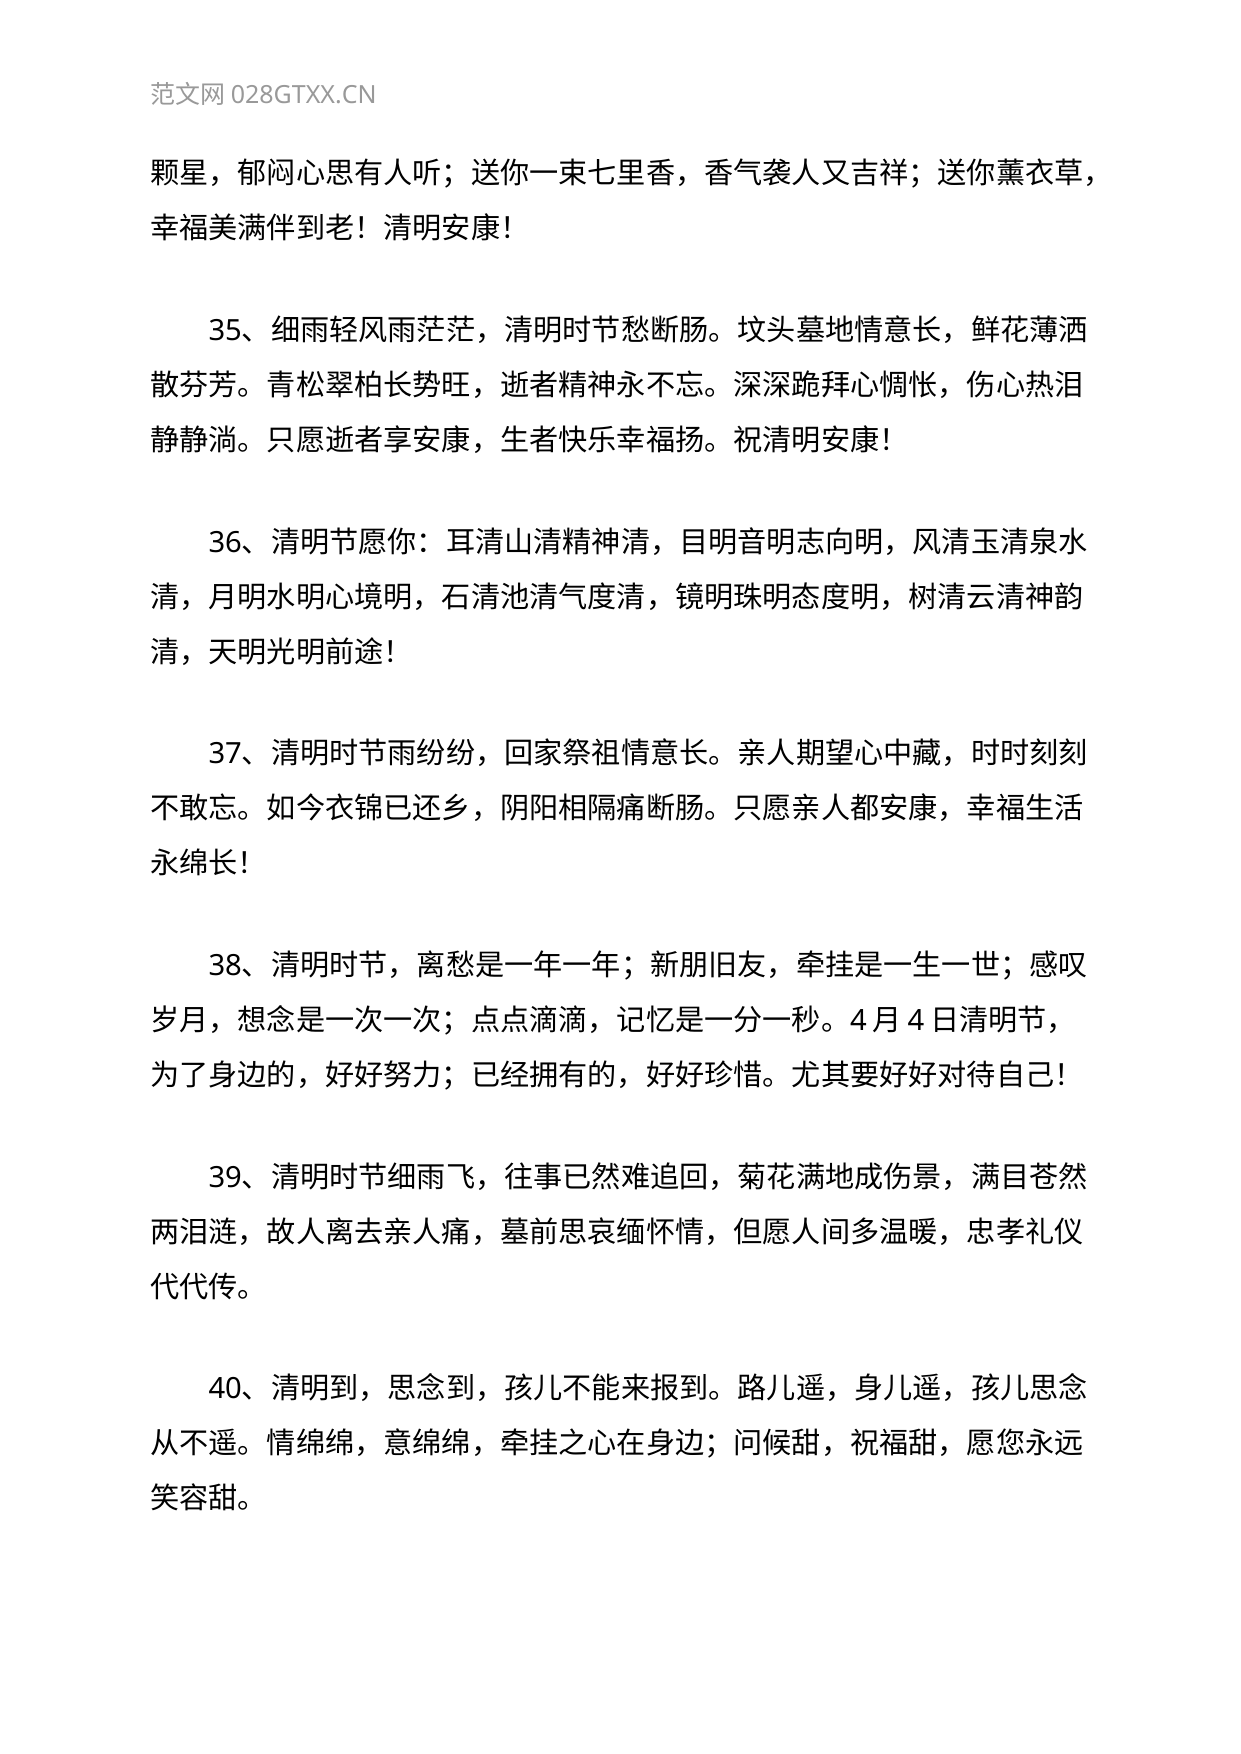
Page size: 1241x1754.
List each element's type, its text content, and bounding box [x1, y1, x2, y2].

text 38、清明时节，离愁是一年一年；新朋旧友，牵挂是一生一世；感叹岁月，想念是一次一次；点点滴滴，记忆是一分一秒。4月4日清明节，为了身边的，好好努力；已经拥有的，好好珍惜。尤其要好好对待自己！ [150, 942, 1090, 1094]
text 36、清明节愿你：耳清山清精神清，目明音明志向明，风清玉清泉水清，月明水明心境明，石清池清气度清，镜明珠明态度明，树清云清神韵清，天明光明前途！ [150, 518, 1090, 671]
text 35、细雨轻风雨茫茫，清明时节愁断肠。坟头墓地情意长，鲜花薄洒散芬芳。青松翠柏长势旺，逝者精神永不忘。深深跪拜心惆怅，伤心热泪静静淌。只愿逝者享安康，生者快乐幸福扬。祝清明安康！ [150, 307, 1090, 459]
text 37、清明时节雨纷纷，回家祭祖情意长。亲人期望心中藏，时时刻刻不敢忘。如今衣锦已还乡，阴阳相隔痛断肠。只愿亲人都安康，幸福生活永绵长！ [150, 730, 1090, 882]
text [150, 150, 1090, 247]
text 39、清明时节细雨飞，往事已然难追回，菊花满地成伤景，满目苍然两泪涟，故人离去亲人痛，墓前思哀缅怀情，但愿人间多温暖，忠孝礼仪代代传。 [150, 1153, 1090, 1306]
text 40、清明到，思念到，孩儿不能来报到。路儿遥，身儿遥，孩儿思念从不遥。情绵绵，意绵绵，牵挂之心在身边；问候甜，祝福甜，愿您永远笑容甜。 [150, 1365, 1090, 1517]
